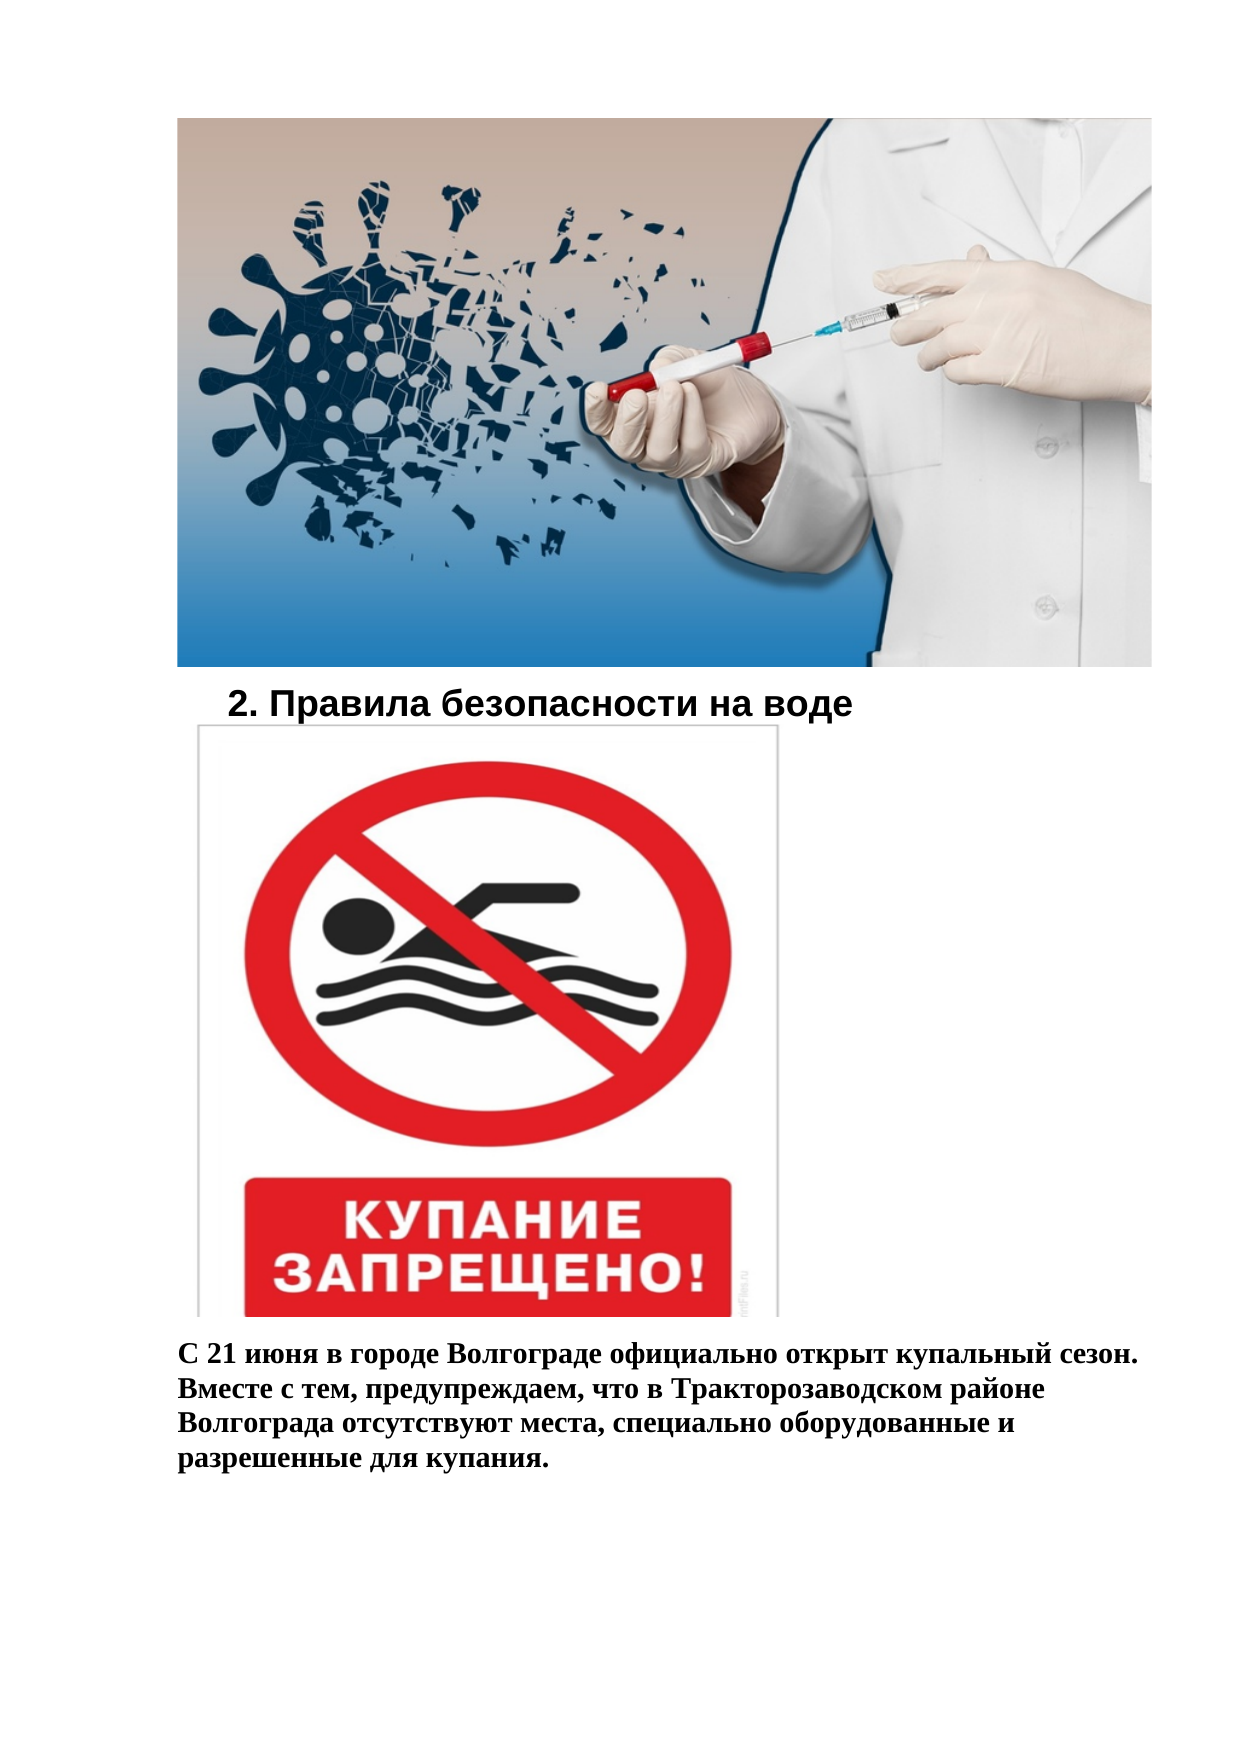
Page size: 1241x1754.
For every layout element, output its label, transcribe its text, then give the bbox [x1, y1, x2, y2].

text 2. Правила безопасности на воде [177, 667, 1152, 724]
picture [177, 724, 799, 1317]
text С 21 июня в городе Волгограде официально открыт купальный сезон. Вместе с тем, предупреждаем, что в Тракторозаводском районе Волгограда отсутствуют места, специально оборудованные и разрешенные для купания. [177, 1335, 1152, 1474]
picture [177, 118, 1152, 667]
